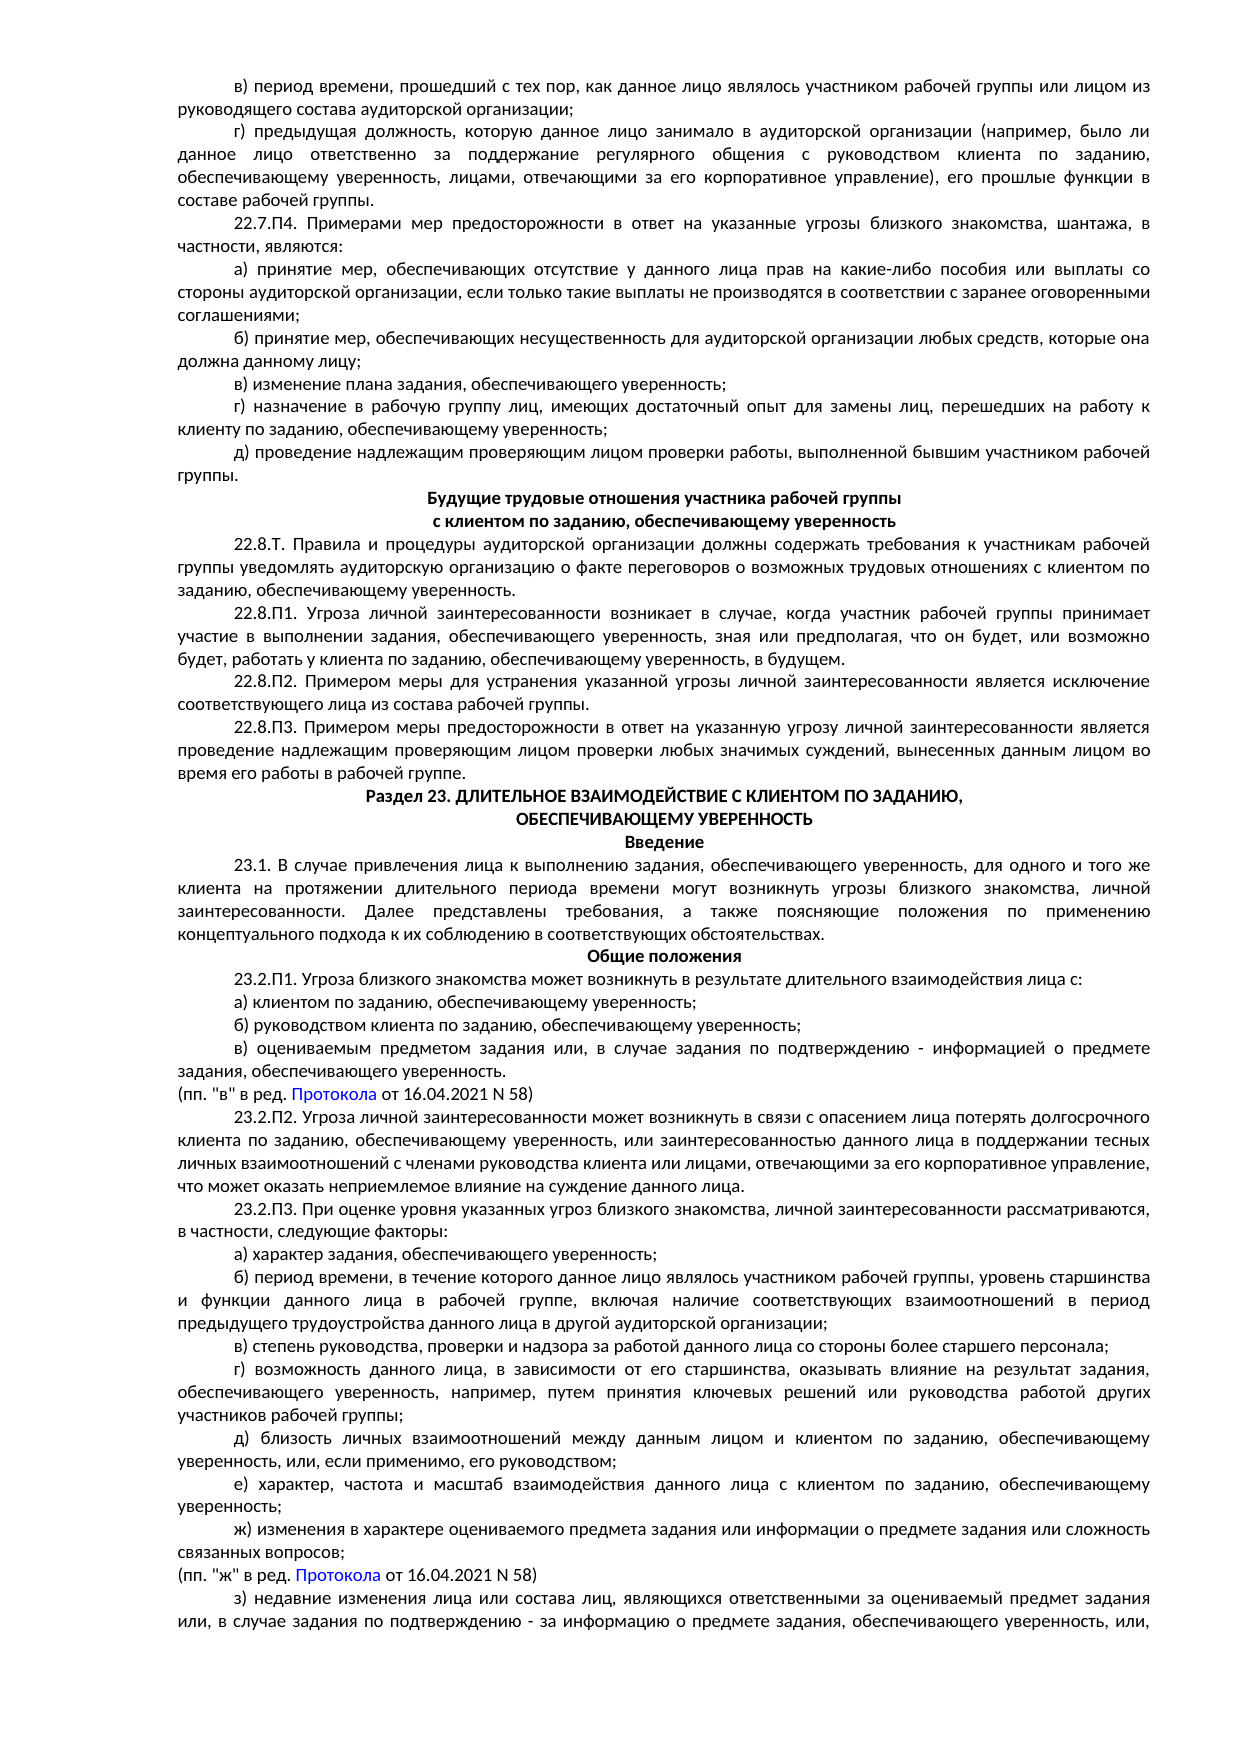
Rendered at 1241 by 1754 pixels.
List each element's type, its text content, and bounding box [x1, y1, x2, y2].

title Раздел 23. ДЛИТЕЛЬНОЕ ВЗАИМОДЕЙСТВИЕ С КЛИЕНТОМ ПО ЗАДАНИЮ, [177, 784, 1152, 807]
title Общие положения [177, 945, 1152, 968]
text а) принятие мер, обеспечивающих отсутствие у данного лица прав на какие-либо пособия или выплаты со стороны аудиторской организации, если только такие выплаты не производятся в соответствии с заранее оговоренными соглашениями; [177, 257, 1152, 326]
text д) проведение надлежащим проверяющим лицом проверки работы, выполненной бывшим участником рабочей группы. [177, 441, 1152, 486]
text б) принятие мер, обеспечивающих несущественность для аудиторской организации любых средств, которые она должна данному лицу; [177, 326, 1152, 372]
text 22.8.Т. Правила и процедуры аудиторской организации должны содержать требования к участникам рабочей группы уведомлять аудиторскую организацию о факте переговоров о возможных трудовых отношениях с клиентом по заданию, обеспечивающему уверенность. [177, 532, 1152, 601]
title Будущие трудовые отношения участника рабочей группы [177, 486, 1152, 509]
text г) возможность данного лица, в зависимости от его старшинства, оказывать влияние на результат задания, обеспечивающего уверенность, например, путем принятия ключевых решений или руководства работой других участников рабочей группы; [177, 1357, 1152, 1426]
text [177, 1586, 1152, 1632]
text а) характер задания, обеспечивающего уверенность; [177, 1243, 1152, 1266]
title ОБЕСПЕЧИВАЮЩЕМУ УВЕРЕННОСТЬ [177, 807, 1152, 830]
text б) период времени, в течение которого данное лицо являлось участником рабочей группы, уровень старшинства и функции данного лица в рабочей группе, включая наличие соответствующих взаимоотношений в период предыдущего трудоустройства данного лица в другой аудиторской организации; [177, 1266, 1152, 1334]
text в) степень руководства, проверки и надзора за работой данного лица со стороны более старшего персонала; [177, 1334, 1152, 1357]
text (пп. "ж" в ред. Протокола от 16.04.2021 N 58) [177, 1563, 1152, 1586]
text (пп. "в" в ред. Протокола от 16.04.2021 N 58) [177, 1082, 1152, 1105]
text 23.2.П2. Угроза личной заинтересованности может возникнуть в связи с опасением лица потерять долгосрочного клиента по заданию, обеспечивающему уверенность, или заинтересованностью данного лица в поддержании тесных личных взаимоотношений с членами руководства клиента или лицами, отвечающими за его корпоративное управление, что может оказать неприемлемое влияние на суждение данного лица. [177, 1105, 1152, 1197]
text ж) изменения в характере оцениваемого предмета задания или информации о предмете задания или сложность связанных вопросов; [177, 1518, 1152, 1563]
text 23.2.П1. Угроза близкого знакомства может возникнуть в результате длительного взаимодействия лица с: [177, 968, 1152, 991]
text 22.7.П4. Примерами мер предосторожности в ответ на указанные угрозы близкого знакомства, шантажа, в частности, являются: [177, 211, 1152, 257]
text е) характер, частота и масштаб взаимодействия данного лица с клиентом по заданию, обеспечивающему уверенность; [177, 1472, 1152, 1518]
text 23.1. В случае привлечения лица к выполнению задания, обеспечивающего уверенность, для одного и того же клиента на протяжении длительного периода времени могут возникнуть угрозы близкого знакомства, личной заинтересованности. Далее представлены требования, а также поясняющие положения по применению концептуального подхода к их соблюдению в соответствующих обстоятельствах. [177, 853, 1152, 945]
text в) оцениваемым предметом задания или, в случае задания по подтверждению - информацией о предмете задания, обеспечивающего уверенность. [177, 1036, 1152, 1082]
text 22.8.П1. Угроза личной заинтересованности возникает в случае, когда участник рабочей группы принимает участие в выполнении задания, обеспечивающего уверенность, зная или предполагая, что он будет, или возможно будет, работать у клиента по заданию, обеспечивающему уверенность, в будущем. [177, 601, 1152, 670]
text 22.8.П2. Примером меры для устранения указанной угрозы личной заинтересованности является исключение соответствующего лица из состава рабочей группы. [177, 670, 1152, 716]
text б) руководством клиента по заданию, обеспечивающему уверенность; [177, 1013, 1152, 1036]
text г) предыдущая должность, которую данное лицо занимало в аудиторской организации (например, было ли данное лицо ответственно за поддержание регулярного общения с руководством клиента по заданию, обеспечивающему уверенность, лицами, отвечающими за его корпоративное управление), его прошлые функции в составе рабочей группы. [177, 120, 1152, 211]
text 22.8.П3. Примером меры предосторожности в ответ на указанную угрозу личной заинтересованности является проведение надлежащим проверяющим лицом проверки любых значимых суждений, вынесенных данным лицом во время его работы в рабочей группе. [177, 716, 1152, 784]
title с клиентом по заданию, обеспечивающему уверенность [177, 509, 1152, 532]
text г) назначение в рабочую группу лиц, имеющих достаточный опыт для замены лиц, перешедших на работу к клиенту по заданию, обеспечивающему уверенность; [177, 395, 1152, 441]
text д) близость личных взаимоотношений между данным лицом и клиентом по заданию, обеспечивающему уверенность, или, если применимо, его руководством; [177, 1426, 1152, 1472]
title Введение [177, 830, 1152, 853]
text в) период времени, прошедший с тех пор, как данное лицо являлось участником рабочей группы или лицом из руководящего состава аудиторской организации; [177, 74, 1152, 120]
text в) изменение плана задания, обеспечивающего уверенность; [177, 372, 1152, 395]
text а) клиентом по заданию, обеспечивающему уверенность; [177, 991, 1152, 1013]
text 23.2.П3. При оценке уровня указанных угроз близкого знакомства, личной заинтересованности рассматриваются, в частности, следующие факторы: [177, 1197, 1152, 1243]
